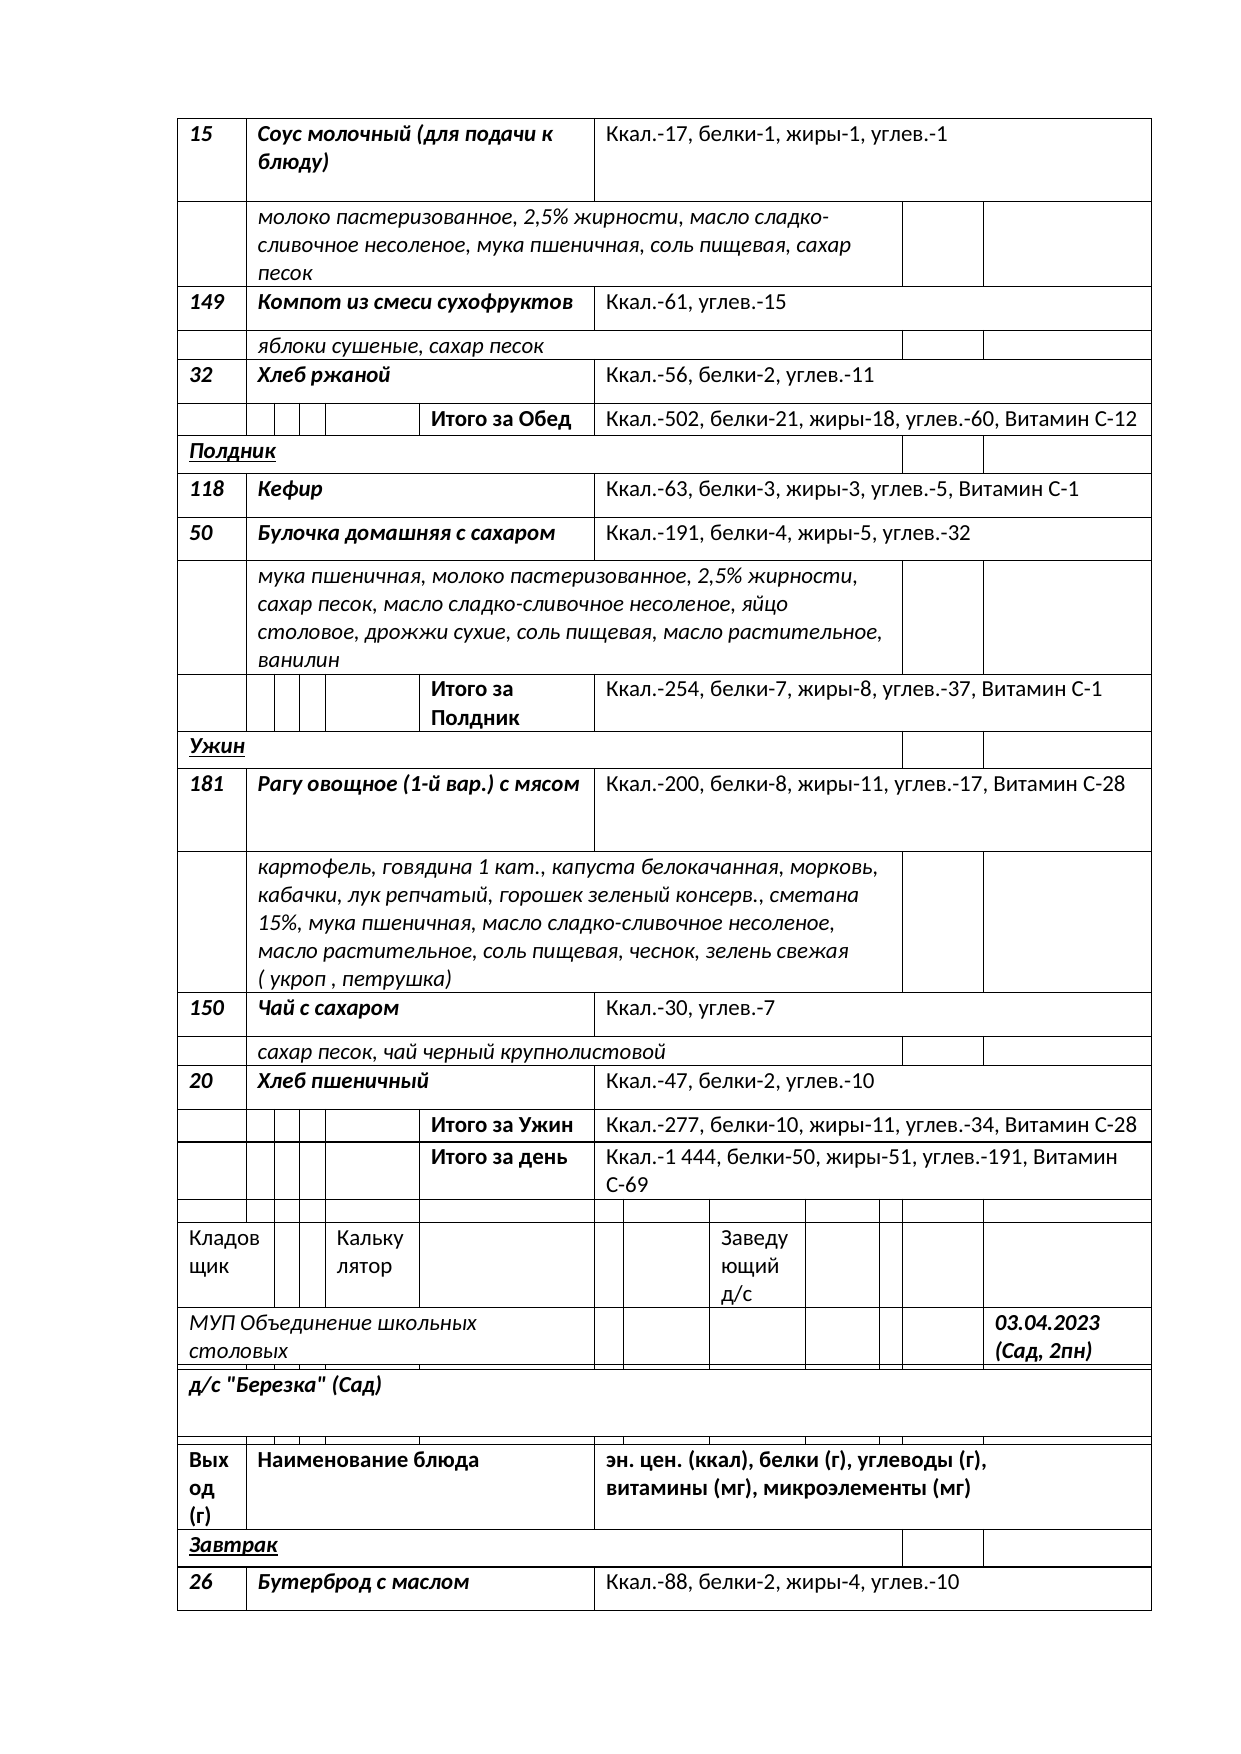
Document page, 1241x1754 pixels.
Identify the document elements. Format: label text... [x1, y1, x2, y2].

table_cell Заведующий д/с [710, 1223, 805, 1307]
table_cell [903, 1530, 983, 1566]
table_cell [710, 1308, 805, 1364]
table_cell [624, 1308, 709, 1364]
table_cell Ккал.-88, белки-2, жиры-4, углев.-10 [595, 1568, 1151, 1610]
table_cell [326, 675, 419, 731]
table_cell Соус молочный (для подачи к блюду) [247, 119, 594, 201]
table_cell сахар песок, чай черный крупнолистовой [247, 1037, 902, 1065]
table_cell [420, 1223, 594, 1307]
table_cell [984, 1037, 1151, 1065]
table_cell Ккал.-17, белки-1, жиры-1, углев.-1 [595, 119, 1151, 201]
table_cell [710, 1200, 805, 1222]
table_cell [624, 1223, 709, 1307]
table_cell [178, 852, 246, 992]
table_cell [624, 1365, 709, 1369]
table_cell [903, 732, 983, 768]
table_cell [420, 1365, 594, 1369]
table_cell 149 [178, 287, 246, 330]
table_cell [178, 675, 246, 731]
table_cell 118 [178, 474, 246, 517]
table_cell [178, 1037, 246, 1065]
table_cell картофель, говядина 1 кат., капуста белокачанная, морковь, кабачки, лук репчатый, горошек зеленый консерв., сметана 15%, мука пшеничная, масло сладко-сливочное несоленое, масло растительное, соль пищевая, чеснок, зелень свежая ( укроп , петрушка) [247, 852, 902, 992]
table_cell Ккал.-1 444, белки-50, жиры-51, углев.-191, Витамин С-69 [595, 1143, 1151, 1198]
table_cell [903, 436, 983, 473]
table_cell [903, 202, 983, 286]
table_cell Ккал.-30, углев.-7 [595, 993, 1151, 1036]
table_cell [984, 1200, 1151, 1222]
table_cell [275, 1365, 299, 1369]
table_cell [247, 1365, 274, 1369]
table_cell [300, 1143, 325, 1198]
table_cell [247, 675, 274, 731]
table_cell [903, 1200, 983, 1222]
table_cell [903, 1223, 983, 1307]
table_cell [275, 675, 299, 731]
table_cell [420, 1437, 594, 1444]
table_cell 32 [178, 360, 246, 403]
table_cell [247, 1437, 274, 1444]
table_cell [420, 1200, 594, 1222]
table_cell [300, 1437, 325, 1444]
table_cell Итого за день [420, 1143, 594, 1198]
table_cell [300, 1110, 325, 1141]
table_cell МУП Объединение школьных столовых [178, 1308, 594, 1364]
table_cell Ужин [178, 732, 902, 768]
table_cell [624, 1200, 709, 1222]
table_cell [595, 1223, 623, 1307]
table_cell [903, 561, 983, 673]
table_cell Ккал.-56, белки-2, углев.-11 [595, 360, 1151, 403]
table_cell Выход (г) [178, 1445, 246, 1529]
table_cell Ккал.-191, белки-4, жиры-5, углев.-32 [595, 518, 1151, 560]
table_cell [275, 1437, 299, 1444]
table_cell [595, 1308, 623, 1364]
table_cell [275, 1223, 299, 1307]
table_cell [903, 1437, 983, 1444]
table_cell [326, 1200, 419, 1222]
table_cell Компот из смеси сухофруктов [247, 287, 594, 330]
table_cell Калькулятор [326, 1223, 419, 1307]
table_cell Рагу овощное (1-й вар.) с мясом [247, 769, 594, 851]
table_cell [903, 1308, 983, 1364]
table_cell [903, 852, 983, 992]
table_cell Ккал.-47, белки-2, углев.-10 [595, 1066, 1151, 1109]
table_cell [984, 852, 1151, 992]
table_cell эн. цен. (ккал), белки (г), углеводы (г), витамины (мг), микроэлементы (мг) [595, 1445, 1151, 1529]
table_cell [984, 1437, 1151, 1444]
table_cell [880, 1437, 902, 1444]
table_cell [178, 404, 246, 435]
table_cell [880, 1365, 902, 1369]
table_cell Итого за Ужин [420, 1110, 594, 1141]
table_cell [984, 732, 1151, 768]
table_cell [178, 202, 246, 286]
table_cell [326, 1365, 419, 1369]
table_cell Итого за Обед [420, 404, 594, 435]
table_cell Кладовщик [178, 1223, 274, 1307]
table_cell [806, 1365, 879, 1369]
table_cell [247, 1200, 274, 1222]
table_cell [880, 1200, 902, 1222]
table_cell 03.04.2023 (Сад, 2пн) [984, 1308, 1151, 1364]
table_cell [595, 1200, 623, 1222]
table_cell 150 [178, 993, 246, 1036]
table_cell Завтрак [178, 1530, 902, 1566]
table_cell [806, 1223, 879, 1307]
table_cell [275, 404, 299, 435]
table_cell [326, 1143, 419, 1198]
table_cell Бутерброд с маслом [247, 1568, 594, 1610]
table_cell Итого за Полдник [420, 675, 594, 731]
table_cell [710, 1365, 805, 1369]
table_cell Ккал.-277, белки-10, жиры-11, углев.-34, Витамин С-28 [595, 1110, 1151, 1141]
table_cell [300, 675, 325, 731]
table_cell [178, 331, 246, 359]
table_cell [178, 1200, 246, 1222]
table_cell [984, 1223, 1151, 1307]
table_cell [903, 1365, 983, 1369]
table_cell яблоки сушеные, сахар песок [247, 331, 902, 359]
table_cell Ккал.-200, белки-8, жиры-11, углев.-17, Витамин С-28 [595, 769, 1151, 851]
table_cell [806, 1200, 879, 1222]
table_cell [624, 1437, 709, 1444]
table_cell [300, 404, 325, 435]
table_cell [595, 1365, 623, 1369]
table_cell [903, 1037, 983, 1065]
table_cell [247, 1110, 274, 1141]
table_cell Ккал.-502, белки-21, жиры-18, углев.-60, Витамин С-12 [595, 404, 1151, 435]
table_cell 26 [178, 1568, 246, 1610]
table_cell [984, 331, 1151, 359]
table_cell [275, 1110, 299, 1141]
table_cell [710, 1437, 805, 1444]
table_cell [178, 561, 246, 673]
table_cell [984, 436, 1151, 473]
table_cell [300, 1200, 325, 1222]
table_cell 15 [178, 119, 246, 201]
table_cell Ккал.-61, углев.-15 [595, 287, 1151, 330]
table_cell 50 [178, 518, 246, 560]
table_cell Кефир [247, 474, 594, 517]
table_cell Хлеб пшеничный [247, 1066, 594, 1109]
table_cell [880, 1223, 902, 1307]
table_cell [275, 1143, 299, 1198]
table_cell Наименование блюда [247, 1445, 594, 1529]
table_cell [326, 1437, 419, 1444]
table_cell [806, 1437, 879, 1444]
table_cell [903, 331, 983, 359]
table_cell [806, 1308, 879, 1364]
table_cell [984, 1365, 1151, 1369]
table_cell мука пшеничная, молоко пастеризованное, 2,5% жирности, сахар песок, масло сладко-сливочное несоленое, яйцо столовое, дрожжи сухие, соль пищевая, масло растительное, ванилин [247, 561, 902, 673]
table_cell [880, 1308, 902, 1364]
table_cell Ккал.-254, белки-7, жиры-8, углев.-37, Витамин С-1 [595, 675, 1151, 731]
table_cell [300, 1223, 325, 1307]
table_cell [595, 1437, 623, 1444]
table_cell [178, 1143, 246, 1198]
table_cell 181 [178, 769, 246, 851]
table_cell [247, 404, 274, 435]
table_cell Чай с сахаром [247, 993, 594, 1036]
table_cell [178, 1365, 246, 1369]
table_cell [178, 1437, 246, 1444]
table_cell Хлеб ржаной [247, 360, 594, 403]
table_cell [326, 404, 419, 435]
table_cell [326, 1110, 419, 1141]
table_cell [300, 1365, 325, 1369]
table_cell [247, 1143, 274, 1198]
table_cell молоко пастеризованное, 2,5% жирности, масло сладко-сливочное несоленое, мука пшеничная, соль пищевая, сахар песок [247, 202, 902, 286]
table_cell д/с "Березка" (Сад) [178, 1370, 1151, 1436]
table_cell Булочка домашняя с сахаром [247, 518, 594, 560]
table_cell [984, 561, 1151, 673]
table_cell 20 [178, 1066, 246, 1109]
table_cell [178, 1110, 246, 1141]
table_cell [984, 202, 1151, 286]
table_cell Ккал.-63, белки-3, жиры-3, углев.-5, Витамин С-1 [595, 474, 1151, 517]
table_cell Полдник [178, 436, 902, 473]
table_cell [275, 1200, 299, 1222]
table_cell [984, 1530, 1151, 1566]
